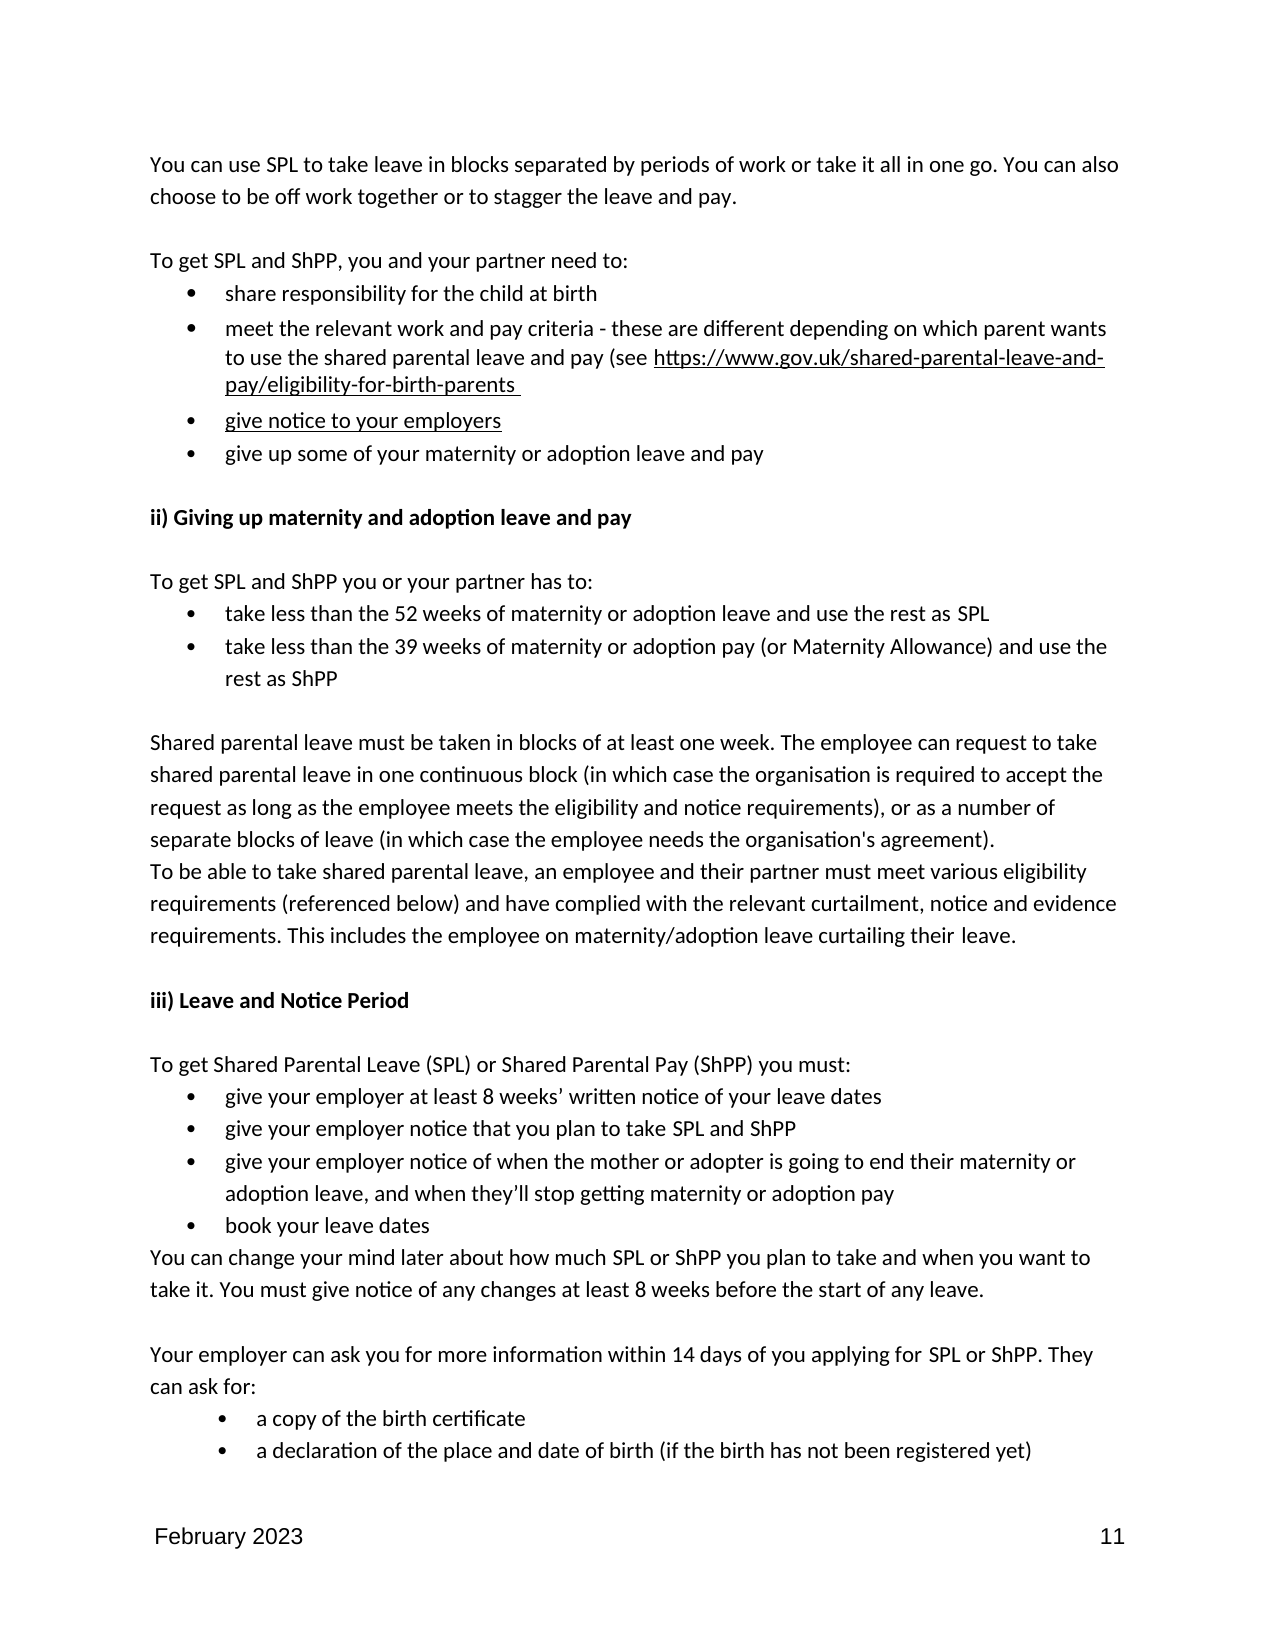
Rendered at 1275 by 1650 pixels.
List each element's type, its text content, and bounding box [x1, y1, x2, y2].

list give notice to your employers [187, 406, 1125, 434]
text Shared parental leave must be taken in blocks of at least one week. The employee can request to take shared parental leave in one continuous block (in which case the organisation is required to accept the request as long as the employee meets the eligibility and notice requirements), or as a number of separate blocks of leave (in which case the employee needs the organisation's agreement). [150, 728, 1125, 853]
list a declaration of the place and date of birth (if the birth has not been registered yet) [219, 1436, 1125, 1464]
list give your employer notice that you plan to take SPL and ShPP [187, 1114, 1125, 1143]
list take less than the 39 weeks of maternity or adoption pay (or Maternity Allowance) and use the rest as ShPP [187, 632, 1125, 692]
text To be able to take shared parental leave, an employee and their partner must meet various eligibility requirements (referenced below) and have complied with the relevant curtailment, notice and evidence requirements. This includes the employee on maternity/adoption leave curtailing their leave. [150, 857, 1125, 949]
list a copy of the birth certificate [219, 1404, 1125, 1432]
list give your employer notice of when the mother or adopter is going to end their maternity or adoption leave, and when they’ll stop getting maternity or adoption pay [187, 1147, 1125, 1207]
list give up some of your maternity or adoption leave and pay [187, 439, 1125, 467]
text You can change your mind later about how much SPL or ShPP you plan to take and when you want to take it. You must give notice of any changes at least 8 weeks before the start of any leave. [150, 1243, 1125, 1303]
text To get SPL and ShPP you or your partner has to: [150, 567, 1125, 595]
list book your leave dates [187, 1211, 1125, 1239]
text iii) Leave and Notice Period [150, 986, 1125, 1014]
list take less than the 52 weeks of maternity or adoption leave and use the rest as SPL [187, 599, 1125, 628]
text ii) Giving up maternity and adoption leave and pay [150, 503, 1125, 531]
text Your employer can ask you for more information within 14 days of you applying for SPL or ShPP. They can ask for: [150, 1340, 1125, 1400]
list share responsibility for the child at birth [187, 279, 1125, 307]
text To get SPL and ShPP, you and your partner need to: [150, 247, 1125, 274]
text To get Shared Parental Leave (SPL) or Shared Parental Pay (ShPP) you must: [150, 1050, 1125, 1078]
list meet the relevant work and pay criteria - these are different depending on which parent wants to use the shared parental leave and pay (see https://www.gov.uk/shared-parental-leave-and-pay/eligibility-for-birth-parents [187, 314, 1125, 399]
list give your employer at least 8 weeks’ written notice of your leave dates [187, 1082, 1125, 1110]
text You can use SPL to take leave in blocks separated by periods of work or take it all in one go. You can also choose to be off work together or to stagger the leave and pay. [150, 150, 1125, 210]
